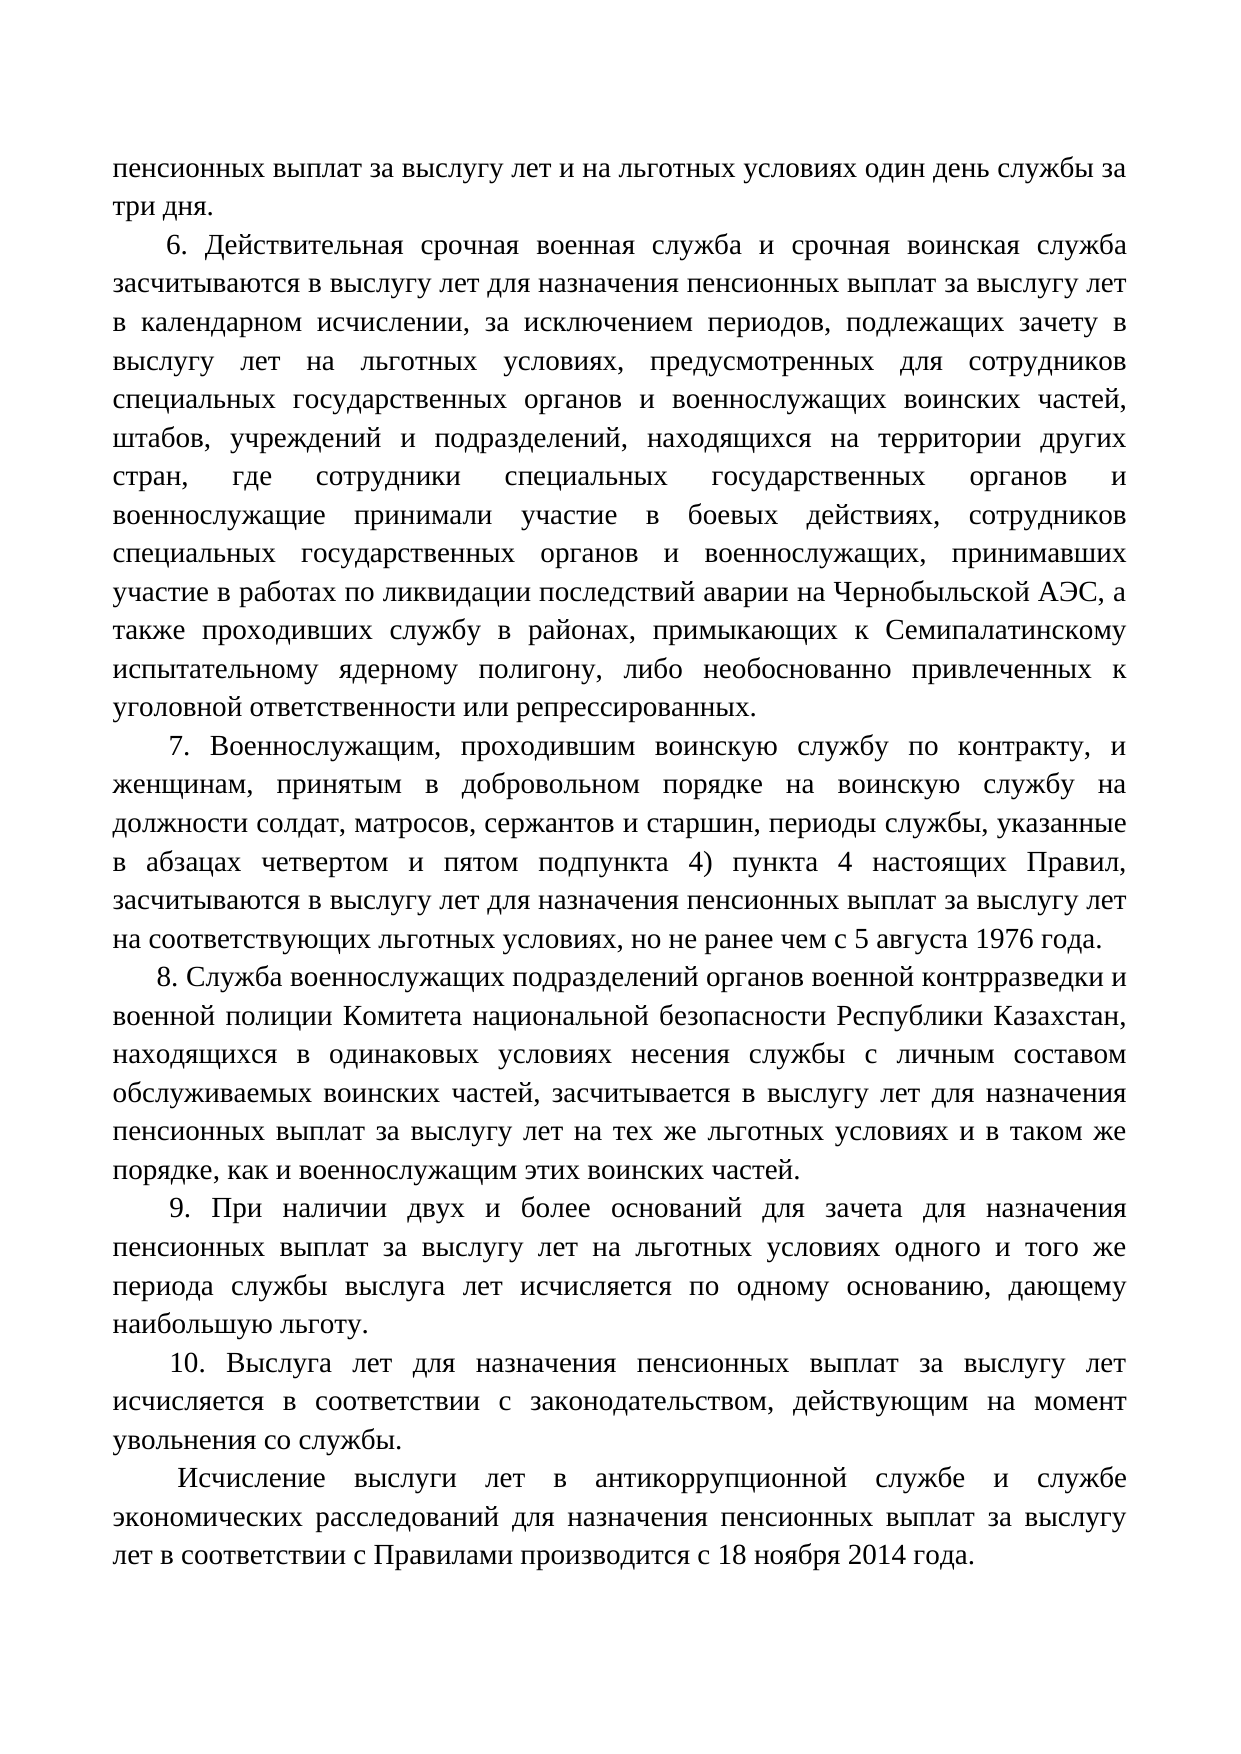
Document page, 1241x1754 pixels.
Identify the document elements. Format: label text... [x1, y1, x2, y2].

text 10. Выслуга лет для назначения пенсионных выплат за выслугу лет исчисляется в соответствии с законодательством, действующим на момент увольнения со службы. [112, 1345, 1128, 1455]
text 7. Военнослужащим, проходившим воинскую службу по контракту, и женщинам, принятым в добровольном порядке на воинскую службу на должности солдат, матросов, сержантов и старшин, периоды службы, указанные в абзацах четвертом и пятом подпункта 4) пункта 4 настоящих Правил, засчитываются в выслугу лет для назначения пенсионных выплат за выслугу лет на соответствующих льготных условиях, но не ранее чем с 5 августа 1976 года. [112, 728, 1128, 954]
text Исчисление выслуги лет в антикоррупционной службе и службе экономических расследований для назначения пенсионных выплат за выслугу лет в соответствии с Правилами производится с 18 ноября 2014 года. [112, 1460, 1128, 1571]
text 8. Служба военнослужащих подразделений органов военной контрразведки и военной полиции Комитета национальной безопасности Республики Казахстан, находящихся в одинаковых условиях несения службы с личным составом обслуживаемых воинских частей, засчитывается в выслугу лет для назначения пенсионных выплат за выслугу лет на тех же льготных условиях и в таком же порядке, как и военнослужащим этих воинских частей. [112, 959, 1128, 1186]
text 9. При наличии двух и более оснований для зачета для назначения пенсионных выплат за выслугу лет на льготных условиях одного и того же периода службы выслуга лет исчисляется по одному основанию, дающему наибольшую льготу. [112, 1191, 1128, 1340]
text 6. Действительная срочная военная служба и срочная воинская служба засчитываются в выслугу лет для назначения пенсионных выплат за выслугу лет в календарном исчислении, за исключением периодов, подлежащих зачету в выслугу лет на льготных условиях, предусмотренных для сотрудников специальных государственных органов и военнослужащих воинских частей, штабов, учреждений и подразделений, находящихся на территории других стран, где сотрудники специальных государственных органов и военнослужащие принимали участие в боевых действиях, сотрудников специальных государственных органов и военнослужащих, принимавших участие в работах по ликвидации последствий аварии на Чернобыльской АЭС, а также проходивших службу в районах, примыкающих к Семипалатинскому испытательному ядерному полигону, либо необоснованно привлеченных к уголовной ответственности или репрессированных. [112, 227, 1128, 723]
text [112, 150, 1128, 222]
